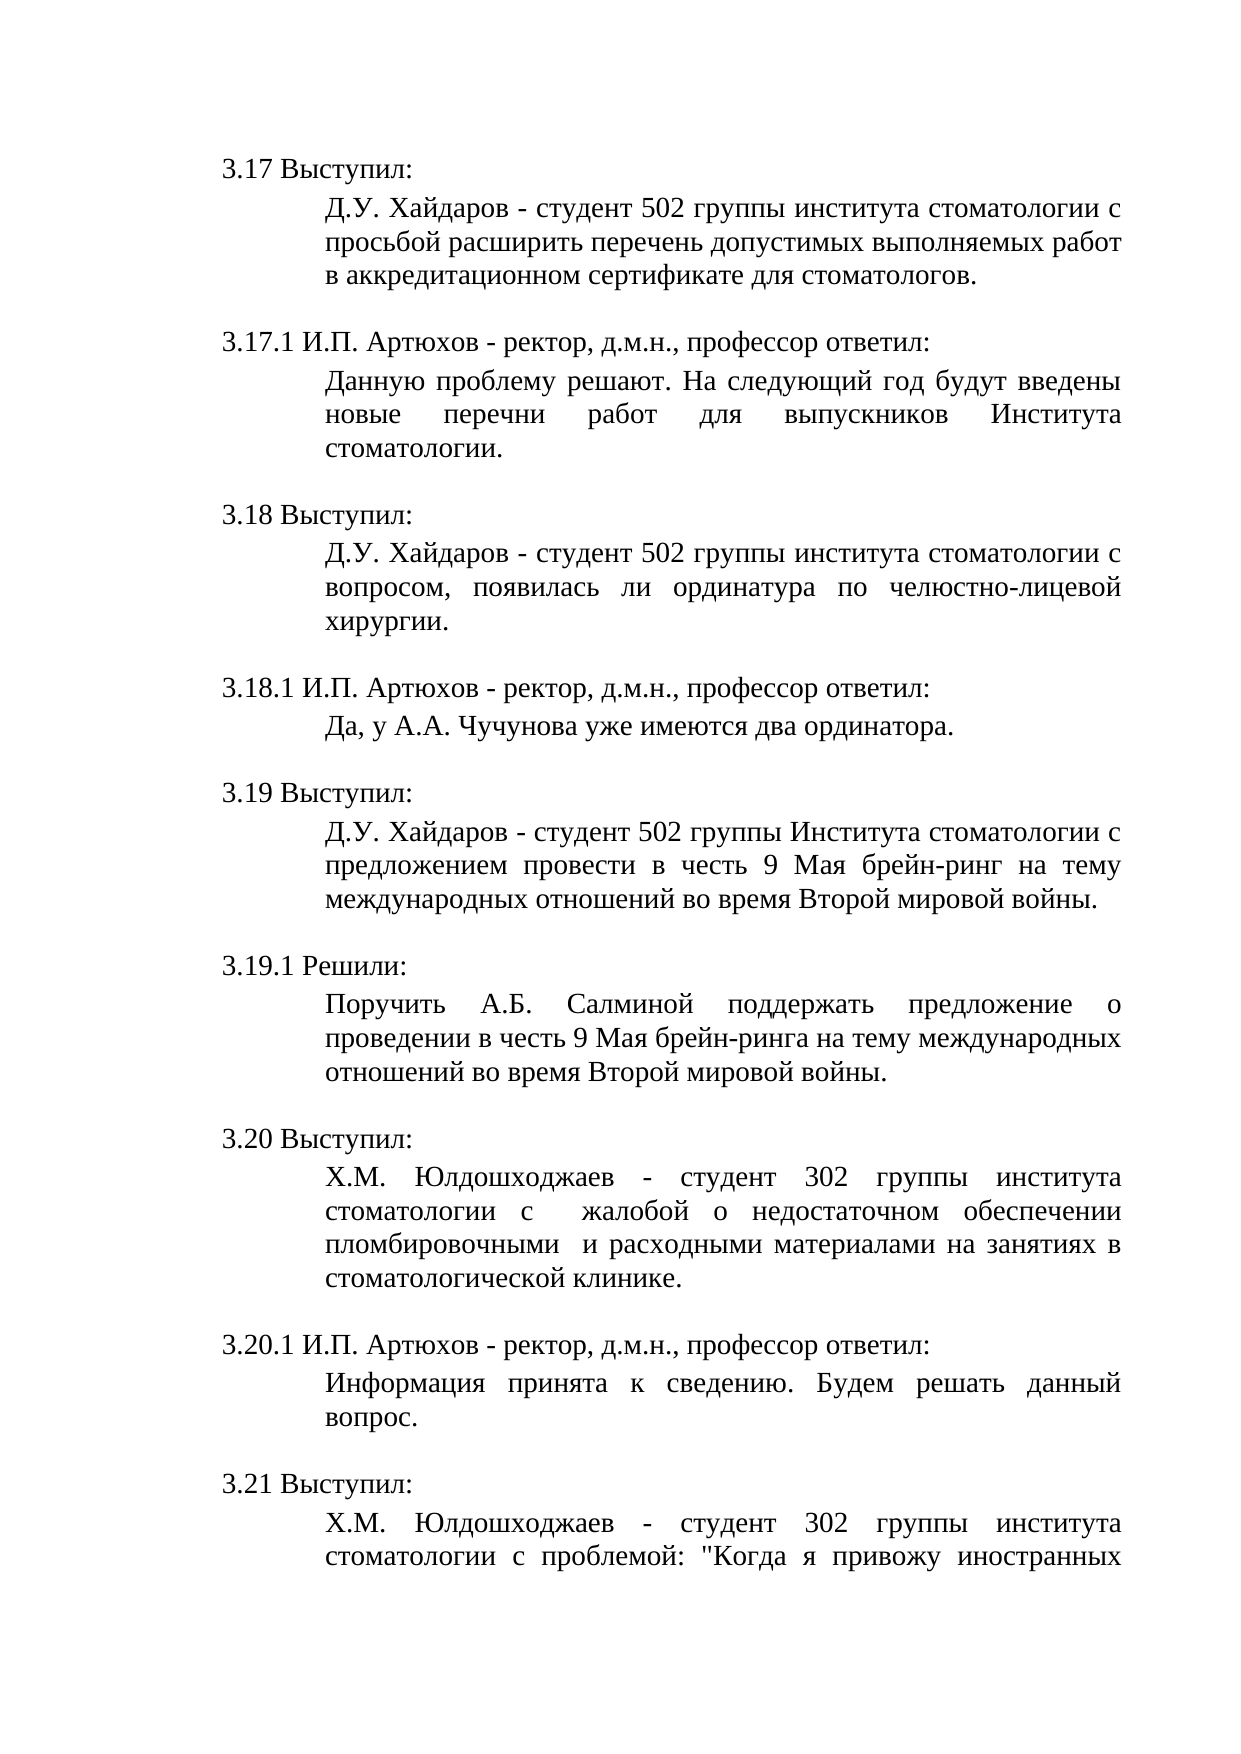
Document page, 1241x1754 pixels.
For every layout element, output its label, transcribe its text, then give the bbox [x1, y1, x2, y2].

list 3.20 Выступил: [222, 1121, 1122, 1154]
list 3.21 Выступил: [222, 1466, 1122, 1500]
list 3.19.1 Решили: [222, 948, 1122, 982]
list 3.20.1 И.П. Артюхов - ректор, д.м.н., профессор ответил: [222, 1327, 1122, 1361]
list 3.17 Выступил: [222, 152, 1122, 185]
list Данную проблему решают. На следующий год будут введены новые перечни работ для выпускников Института стоматологии. [325, 363, 1122, 463]
list 3.19 Выступил: [222, 775, 1122, 809]
list 3.17.1 И.П. Артюхов - ректор, д.м.н., профессор ответил: [222, 324, 1122, 358]
list Д.У. Хайдаров - студент 502 группы Института стоматологии с предложением провести в честь 9 Мая брейн-ринг на тему международных отношений во время Второй мировой войны. [325, 814, 1122, 914]
list Да, у А.А. Чучунова уже имеются два ординатора. [325, 708, 1122, 742]
list Д.У. Хайдаров - студент 502 группы института стоматологии с просьбой расширить перечень допустимых выполняемых работ в аккредитационном сертификате для стоматологов. [325, 190, 1122, 291]
list 3.18 Выступил: [222, 497, 1122, 531]
list Поручить А.Б. Салминой поддержать предложение о проведении в честь 9 Мая брейн-ринга на тему международных отношений во время Второй мировой войны. [325, 987, 1122, 1087]
list Информация принята к сведению. Будем решать данный вопрос. [325, 1366, 1122, 1433]
list 3.18.1 И.П. Артюхов - ректор, д.м.н., профессор ответил: [222, 670, 1122, 703]
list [325, 1505, 1122, 1572]
list Д.У. Хайдаров - студент 502 группы института стоматологии с вопросом, появилась ли ординатура по челюстно-лицевой хирургии. [325, 536, 1122, 636]
list Х.М. Юлдошходжаев - студент 302 группы института стоматологии с жалобой о недостаточном обеспечении пломбировочными и расходными материалами на занятиях в стоматологической клинике. [325, 1159, 1122, 1293]
